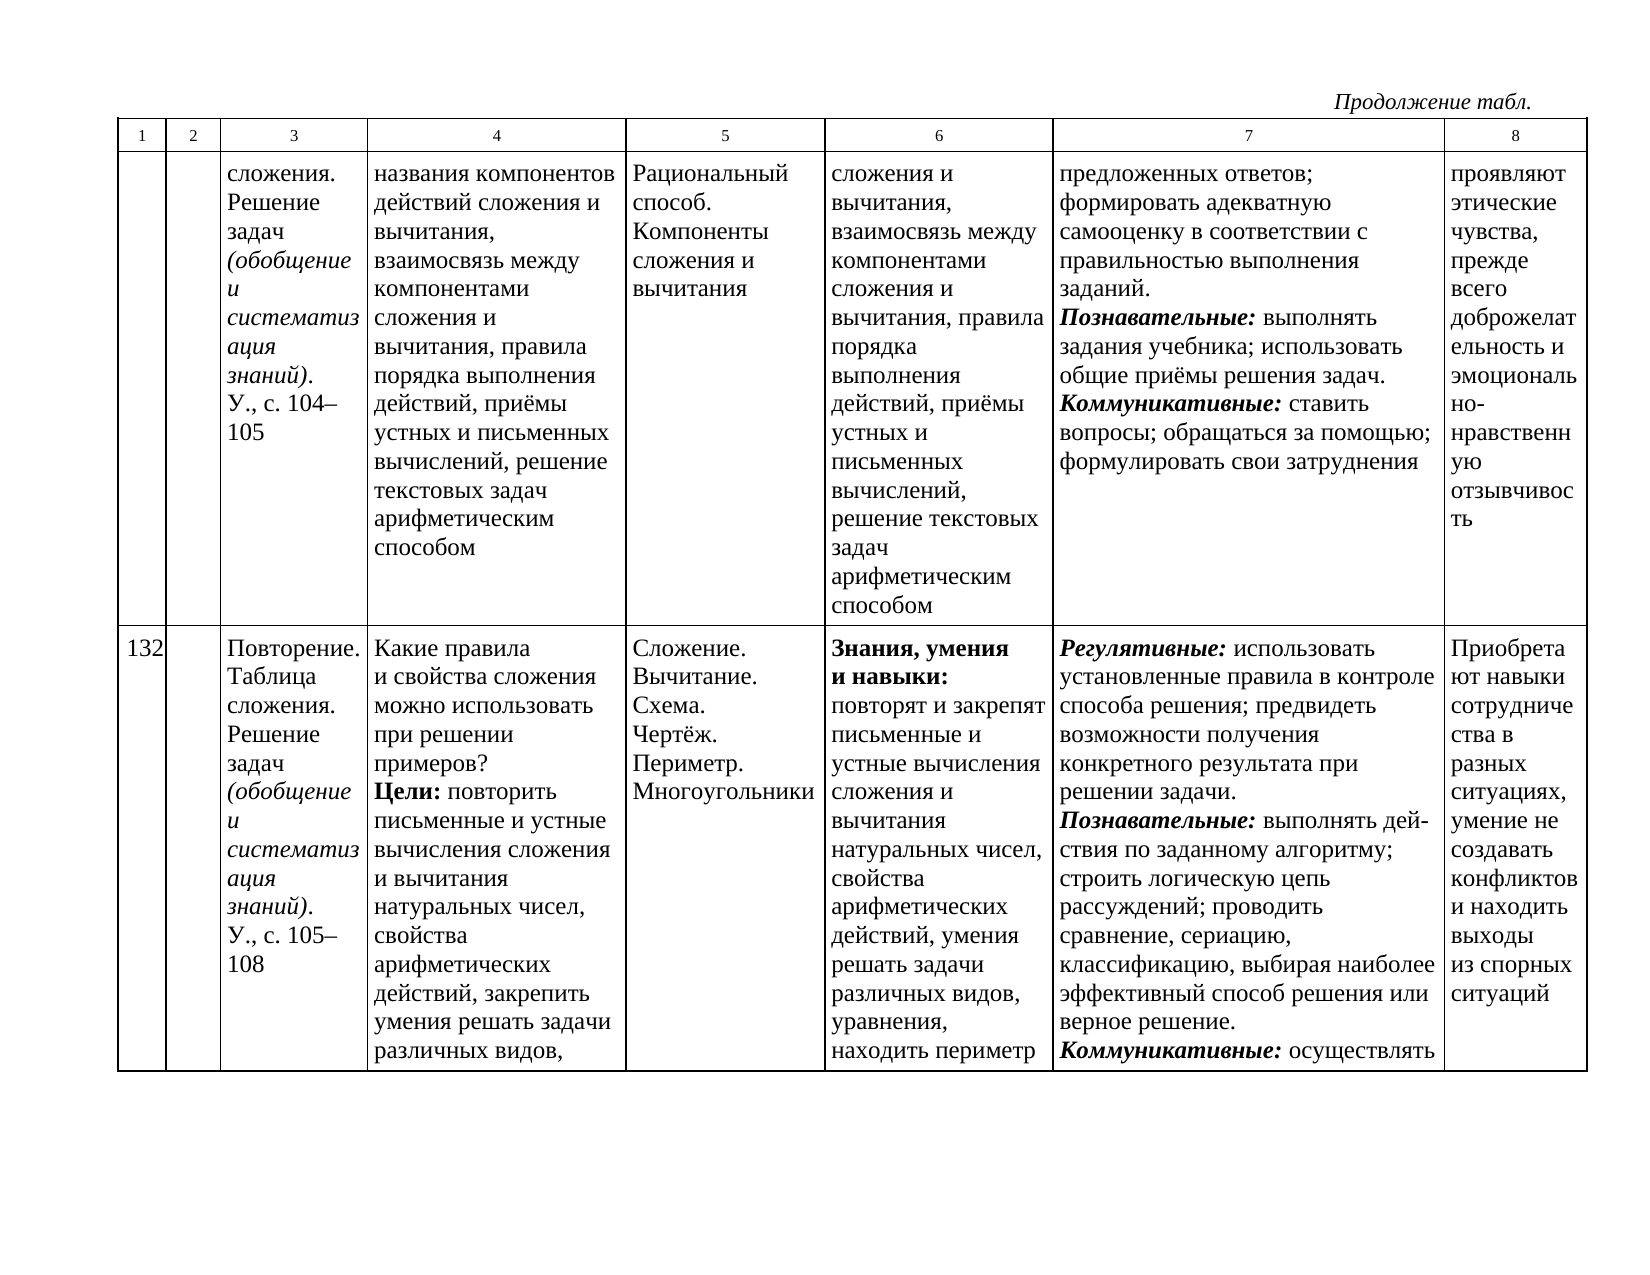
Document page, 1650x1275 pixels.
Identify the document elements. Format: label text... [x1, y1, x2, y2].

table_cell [368, 626, 625, 1070]
table_header 1 [119, 119, 165, 151]
table_header 8 [1445, 119, 1586, 151]
text Продолжение табл. [118, 88, 1532, 115]
table_cell 132 [119, 626, 165, 1070]
table_cell предложенных ответов; формировать адекватную самооценку в соответствии с правильностью выполнения заданий. Познавательные: выполнять задания учебника; использовать общие приёмы решения задач. Коммуникативные: ставить вопросы; обращаться за помощью; формулировать свои затруднения [1054, 152, 1444, 625]
table_header 6 [826, 119, 1052, 151]
table_cell названия компонентов действий сложения и вычитания, взаимосвязь между компонентами сложения и вычитания, правила порядка выполнения действий, приёмы устных и письменных вычислений, решение текстовых задач арифметическим способом [368, 152, 625, 625]
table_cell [1054, 626, 1444, 1070]
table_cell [1445, 626, 1586, 1070]
table_cell [119, 152, 165, 625]
table_cell сложения. Решение задач (обобщение и систематизация знаний). У., с. 104– 105 [221, 152, 367, 625]
table_cell [167, 626, 220, 1070]
table_cell сложения и вычитания, взаимосвязь между компонентами сложения и вычитания, правила порядка выполнения действий, приёмы устных и письменных вычислений, решение текстовых задач арифметическим способом [826, 152, 1052, 625]
table_header 4 [368, 119, 625, 151]
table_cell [221, 626, 367, 1070]
table_header 5 [627, 119, 824, 151]
table_cell [167, 152, 220, 625]
table_header 7 [1054, 119, 1444, 151]
table_header 3 [221, 119, 367, 151]
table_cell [826, 626, 1052, 1070]
table_cell проявляют этические чувства, прежде всего доброжелательность и эмоционально-нравственную отзывчивость [1445, 152, 1586, 625]
table_cell Рациональный способ. Компоненты сложения и вычитания [627, 152, 824, 625]
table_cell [627, 626, 824, 1070]
table_header 2 [167, 119, 220, 151]
